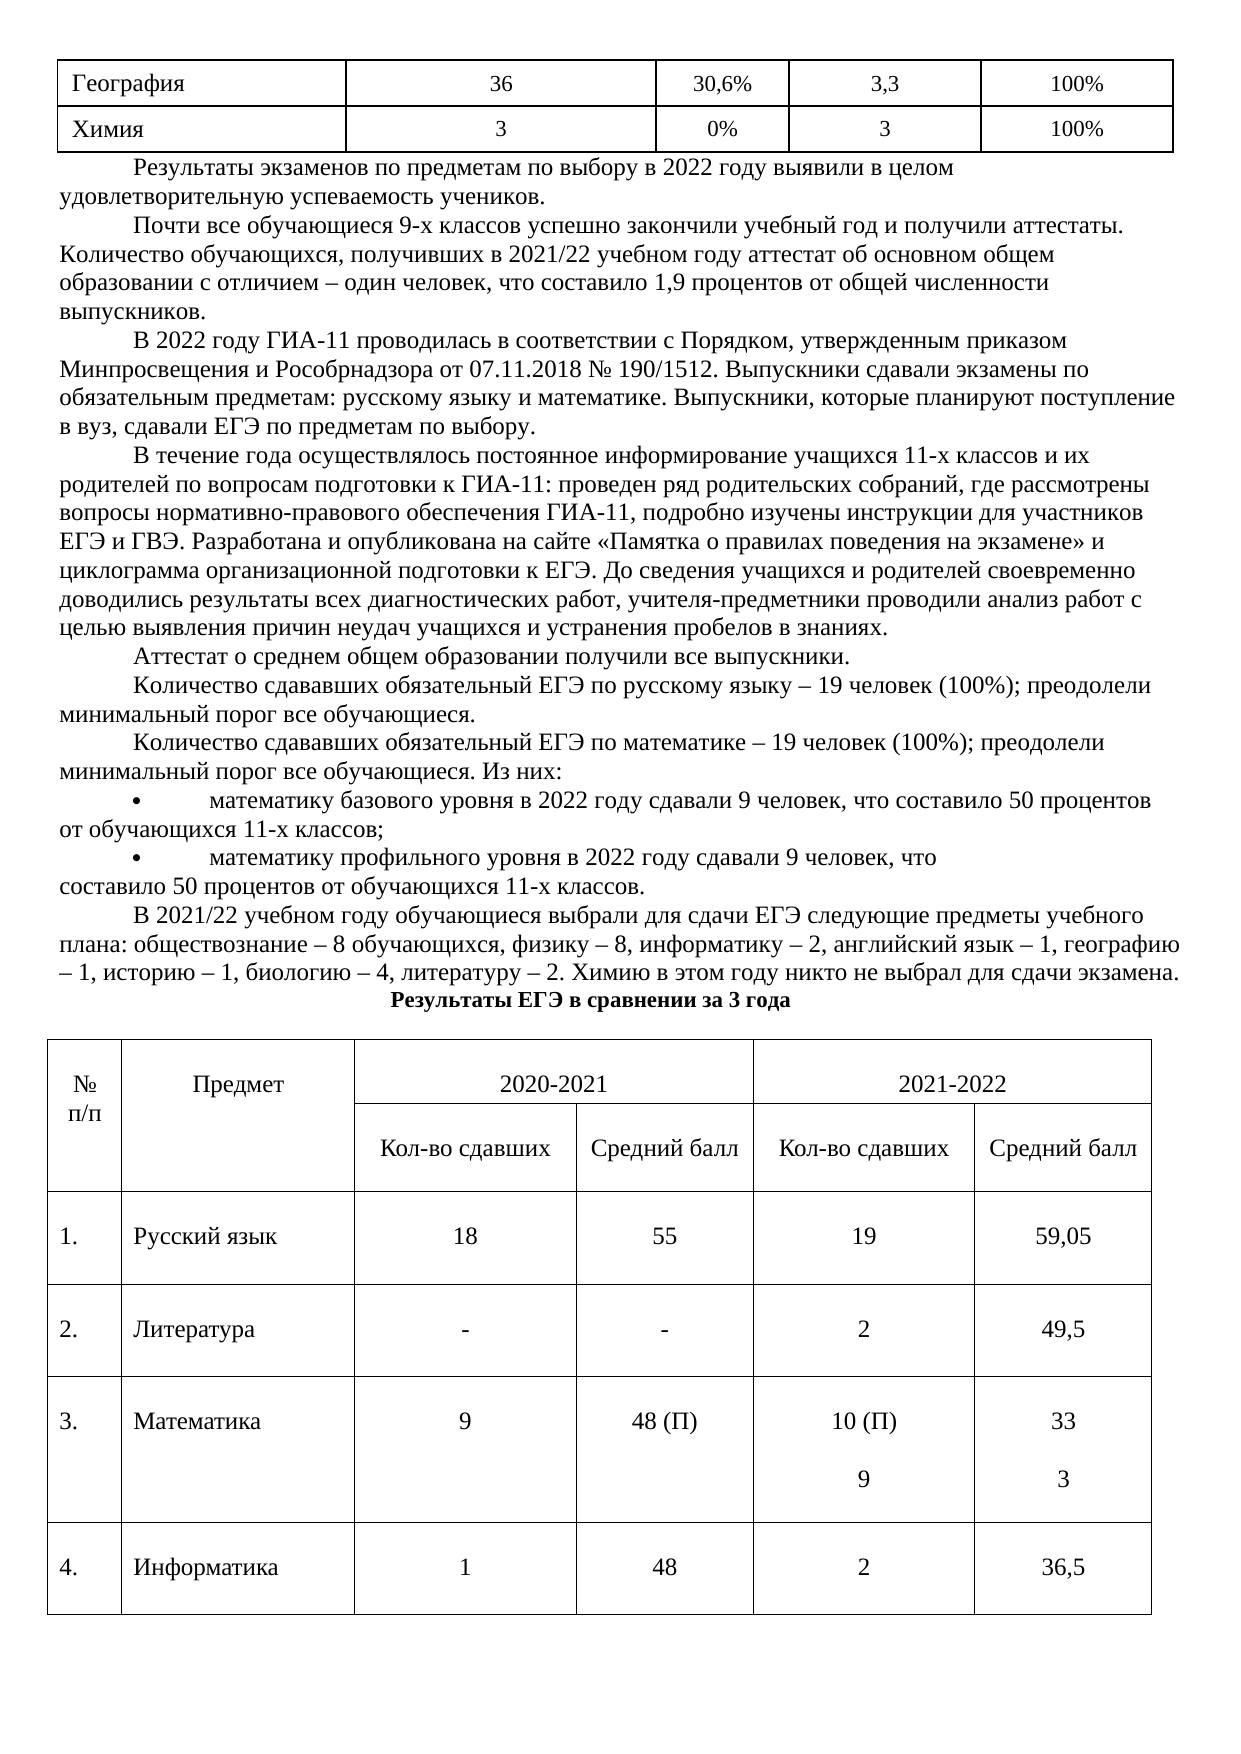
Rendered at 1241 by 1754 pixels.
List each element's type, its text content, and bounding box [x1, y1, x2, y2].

table_cell Литература [122, 1285, 354, 1376]
text Количество сдававших обязательный ЕГЭ по математике – 19 человек (100%); преодолели минимальный порог все обучающиеся. Из них: [59, 727, 1181, 785]
table_cell 59,05 [975, 1192, 1151, 1283]
text В 2021/22 учебном году обучающиеся выбрали для сдачи ЕГЭ следующие предметы учебного плана: обществознание – 8 обучающихся, физику – 8, информатику – 2, английский язык – 1, географию – 1, историю – 1, биологию – 4, литературу – 2. Химию в этом году никто не выбрал для сдачи экзамена. [59, 900, 1181, 986]
table_cell [48, 1192, 121, 1283]
table_cell 19 [754, 1192, 974, 1283]
table_cell Русский язык [122, 1192, 354, 1283]
table_cell 3 [347, 107, 655, 151]
table_cell 3 [790, 107, 980, 151]
table_cell 3,3 [790, 61, 980, 105]
table_cell 36,5 [975, 1523, 1151, 1614]
text В течение года осуществлялось постоянное информирование учащихся 11-х классов и их родителей по вопросам подготовки к ГИА-11: проведен ряд родительских собраний, где рассмотрены вопросы нормативно-правового обеспечения ГИА-11, подробно изучены инструкции для участников ЕГЭ и ГВЭ. Разработана и опубликована на сайте «Памятка о правилах поведения на экзамене» и циклограмма организационной подготовки к ЕГЭ. До сведения учащихся и родителей своевременно доводились результаты всех диагностических работ, учителя-предметники проводили анализ работ с целью выявления причин неудач учащихся и устранения пробелов в знаниях. [59, 440, 1181, 641]
table_cell 100% [982, 61, 1172, 105]
table_cell 10 (П) 9 [754, 1377, 974, 1522]
text Почти все обучающиеся 9-х классов успешно закончили учебный год и получили аттестаты. Количество обучающихся, получивших в 2021/22 учебном году аттестат об основном общем образовании с отличием – один человек, что составило 1,9 процентов от общей численности выпускников. [59, 210, 1181, 325]
table_cell 48 (П) [577, 1377, 753, 1522]
table_cell 48 [577, 1523, 753, 1614]
table_cell 36 [347, 61, 655, 105]
table_cell 0% [657, 107, 788, 151]
list математику базового уровня в 2022 году сдавали 9 человек, что составило 50 процентов от обучающихся 11-х классов; [59, 785, 1181, 842]
table_cell 2 [754, 1523, 974, 1614]
table_cell 1 [355, 1523, 576, 1614]
table_cell Кол-во сдавших [754, 1104, 974, 1191]
table_header № п/п [48, 1040, 121, 1191]
text Результаты экзаменов по предметам по выбору в 2022 году выявили в целом удовлетворительную успеваемость учеников. [59, 152, 1181, 210]
table_cell [48, 1377, 121, 1522]
text Аттестат о среднем общем образовании получили все выпускники. [59, 641, 1181, 670]
text Количество сдававших обязательный ЕГЭ по русскому языку – 19 человек (100%); преодолели минимальный порог все обучающиеся. [59, 670, 1181, 727]
table_cell Химия [58, 107, 345, 151]
table_cell Кол-во сдавших [355, 1104, 576, 1191]
table_cell [48, 1523, 121, 1614]
table_cell 2 [754, 1285, 974, 1376]
table_cell 49,5 [975, 1285, 1151, 1376]
table_cell 100% [982, 107, 1172, 151]
table_cell Информатика [122, 1523, 354, 1614]
list математику профильного уровня в 2022 году сдавали 9 человек, что составило 50 процентов от обучающихся 11-х классов. [59, 842, 1181, 900]
table_cell Средний балл [577, 1104, 753, 1191]
table_cell 9 [355, 1377, 576, 1522]
table_header Предмет [122, 1040, 354, 1191]
table_header 2021-2022 [754, 1040, 1151, 1103]
table_cell 55 [577, 1192, 753, 1283]
table_cell География [58, 61, 345, 105]
text В 2022 году ГИА-11 проводилась в соответствии с Порядком, утвержденным приказом Минпросвещения и Рособрнадзора от 07.11.2018 № 190/1512. Выпускники сдавали экзамены по обязательным предметам: русскому языку и математике. Выпускники, которые планируют поступление в вуз, сдавали ЕГЭ по предметам по выбору. [59, 325, 1181, 440]
table_header 2020-2021 [355, 1040, 753, 1103]
table_cell 18 [355, 1192, 576, 1283]
table_cell [48, 1285, 121, 1376]
table_cell 30,6% [657, 61, 788, 105]
table_cell Средний балл [975, 1104, 1151, 1191]
table_cell - [577, 1285, 753, 1376]
table_cell Математика [122, 1377, 354, 1522]
table_cell 33 3 [975, 1377, 1151, 1522]
table_cell - [355, 1285, 576, 1376]
text Результаты ЕГЭ в сравнении за 3 года [0, 986, 1181, 1013]
